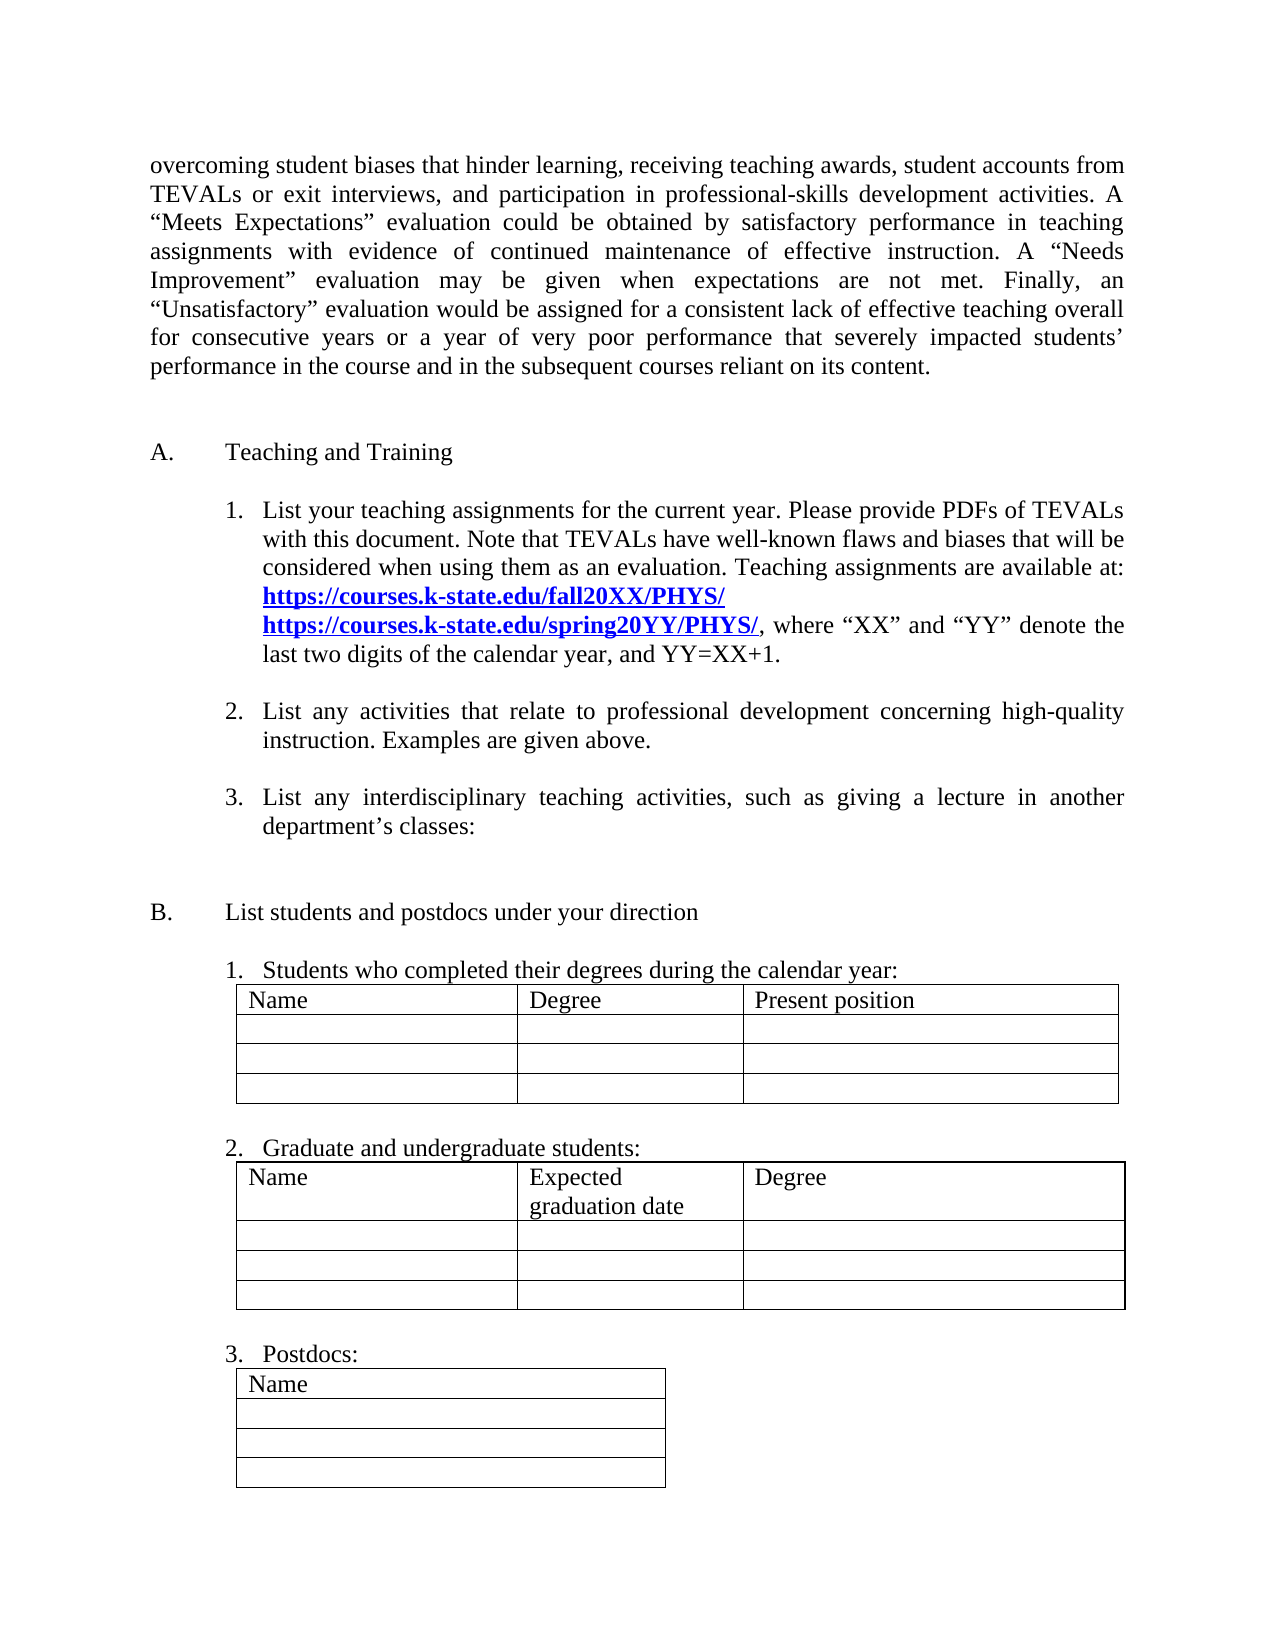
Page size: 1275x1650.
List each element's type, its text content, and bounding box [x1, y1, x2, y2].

list Graduate and undergraduate students: [225, 1133, 1125, 1161]
table_cell [237, 1458, 665, 1487]
table_cell [237, 1399, 665, 1427]
table_header Name [237, 1369, 665, 1398]
table_cell [518, 1281, 743, 1309]
list List any activities that relate to professional development concerning high-quality instruction. Examples are given above. [225, 696, 1125, 754]
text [150, 150, 1125, 380]
table_cell [518, 1251, 743, 1279]
table_cell [744, 1221, 1124, 1250]
table_header Degree [744, 1163, 1124, 1220]
table_cell [518, 1074, 743, 1103]
table_header Expected graduation date [518, 1163, 743, 1220]
list List your teaching assignments for the current year. Please provide PDFs of TEVALs with this document. Note that TEVALs have well-known flaws and biases that will be considered when using them as an evaluation. Teaching assignments are available at: https://courses.k-state.edu/fall20XX/PHYS/ https://courses.k-state.edu/spring20YY/PHYS/, where “XX” and “YY” denote the last two digits of the calendar year, and YY=XX+1. [225, 495, 1125, 667]
table_header Name [237, 985, 517, 1013]
list Students who completed their degrees during the calendar year: [225, 955, 1125, 984]
table_header Degree [518, 985, 743, 1013]
table_cell [237, 1015, 517, 1043]
table_cell [237, 1281, 517, 1309]
table_cell [744, 1251, 1124, 1279]
table_cell [237, 1429, 665, 1457]
table_cell [518, 1221, 743, 1250]
table_header Name [237, 1163, 517, 1220]
table_cell [744, 1015, 1118, 1043]
table_cell [237, 1221, 517, 1250]
table_cell [744, 1044, 1118, 1073]
list List students and postdocs under your direction [150, 897, 1125, 955]
table_cell [237, 1044, 517, 1073]
table_header Present position [744, 985, 1118, 1013]
table_cell [518, 1044, 743, 1073]
table_cell [237, 1074, 517, 1103]
list Postdocs: [225, 1339, 1125, 1368]
table_cell [237, 1251, 517, 1279]
list List any interdisciplinary teaching activities, such as giving a lecture in another department’s classes: [225, 782, 1125, 840]
table_cell [744, 1281, 1124, 1309]
table_cell [518, 1015, 743, 1043]
table_cell [744, 1074, 1118, 1103]
list Teaching and Training [150, 437, 1125, 466]
